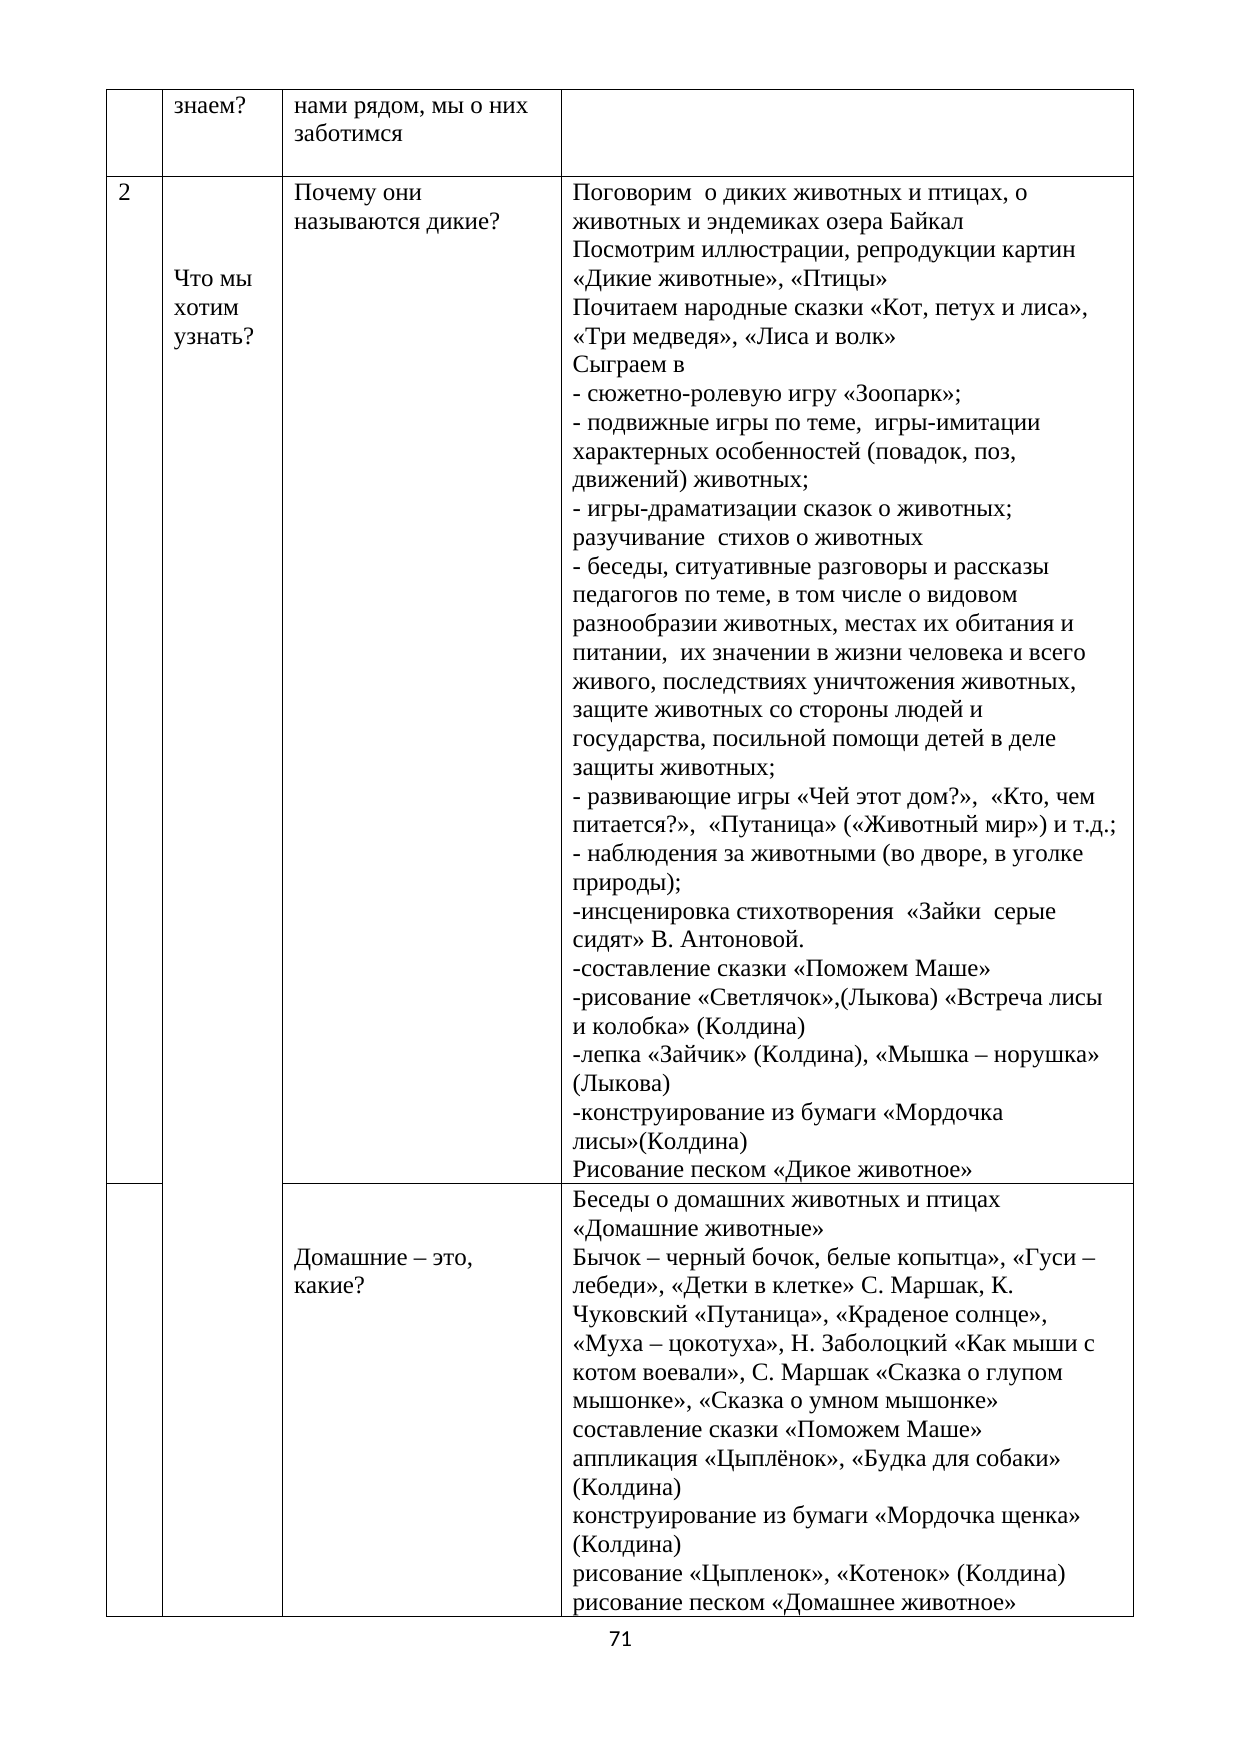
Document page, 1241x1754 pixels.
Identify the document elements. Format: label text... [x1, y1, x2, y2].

table_cell Поговорим о диких животных и птицах, о животных и эндемиках озера Байкал Посмотрим иллюстрации, репродукции картин «Дикие животные», «Птицы» Почитаем народные сказки «Кот, петух и лиса», «Три медведя», «Лиса и волк» Сыграем в - сюжетно-ролевую игру «Зоопарк»; - подвижные игры по теме, игры-имитации характерных особенностей (повадок, поз, движений) животных; - игры-драматизации сказок о животных; разучивание стихов о животных - беседы, ситуативные разговоры и рассказы педагогов по теме, в том числе о видовом разнообразии животных, местах их обитания и питании, их значении в жизни человека и всего живого, последствиях уничтожения животных, защите животных со стороны людей и государства, посильной помощи детей в деле защиты животных; - развивающие игры «Чей этот дом?», «Кто, чем питается?», «Путаница» («Животный мир») и т.д.; - наблюдения за животными (во дворе, в уголке природы); -инсценировка стихотворения «Зайки серые сидят» В. Антоновой. -составление сказки «Поможем Маше» -рисование «Светлячок»,(Лыкова) «Встреча лисы и колобка» (Колдина) -лепка «Зайчик» (Колдина), «Мышка – норушка» (Лыкова) -конструирование из бумаги «Мордочка лисы»(Колдина) Рисование песком «Дикое животное» [562, 177, 1133, 1183]
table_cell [562, 1184, 1133, 1616]
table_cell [283, 90, 561, 176]
table_cell [107, 1184, 162, 1616]
table_cell Что мы хотим узнать? [163, 177, 282, 1616]
table_cell Почему они называются дикие? [283, 177, 561, 1183]
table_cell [283, 1184, 561, 1616]
table_cell Что мы знаем? [163, 90, 282, 176]
table_cell 2 [107, 177, 162, 1183]
table_cell 1 [107, 90, 162, 176]
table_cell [562, 90, 1133, 176]
